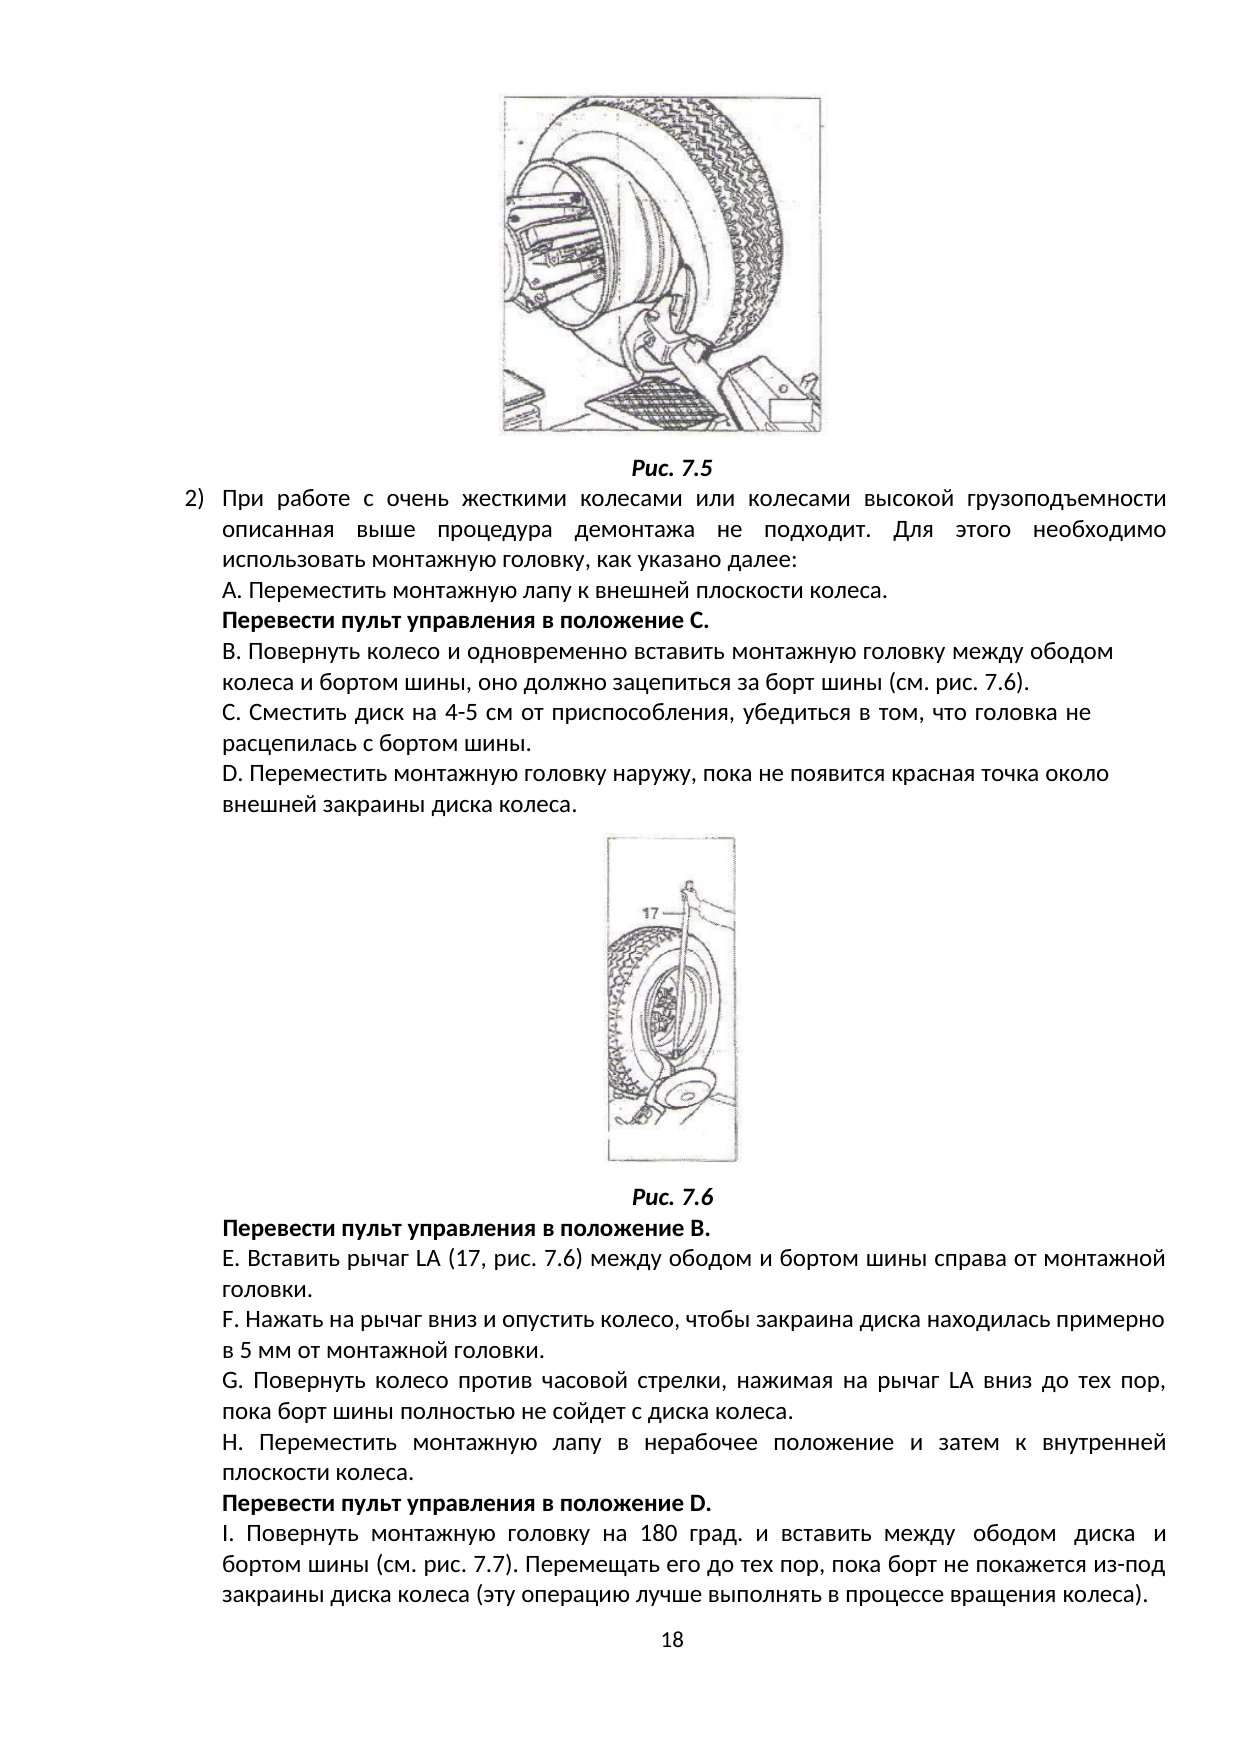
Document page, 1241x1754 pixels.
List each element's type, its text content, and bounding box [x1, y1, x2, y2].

text Рис. 7.6 [100, 844, 713, 1212]
text А. Переместить монтажную лапу к внешней плоскости колеса. [222, 574, 1184, 605]
text С. Сместить диск на 4-5 см от приспособления, убедиться в том, что головка не расцепилась с бортом шины. [222, 696, 1184, 757]
picture [498, 93, 828, 437]
text D. Переместить монтажную головку наружу, пока не появится красная точка около внешней закраины диска колеса. [222, 757, 1184, 818]
text Перевести пульт управления в положение С. [222, 605, 1184, 635]
text F. Нажать на рычаг вниз и опустить колесо, чтобы закраина диска находилась примерно в 5 мм от монтажной головки. [222, 1303, 1166, 1364]
text Перевести пульт управления в положение D. [222, 1487, 1184, 1517]
text В. Повернуть колесо и одновременно вставить монтажную головку между ободом колеса и бортом шины, оно должно зацепиться за борт шины (см. рис. 7.6). [222, 635, 1167, 696]
list При работе с очень жесткими колесами или колесами высокой грузоподъемности описанная выше процедура демонтажа не подходит. Для этого необходимо использовать монтажную головку, как указано далее: [184, 482, 1167, 574]
text Е. Вставить рычаг LA (17, рис. 7.6) между ободом и бортом шины справа от монтажной головки. [222, 1242, 1167, 1303]
text Рис. 7.5 [631, 452, 1184, 482]
picture [603, 833, 743, 1166]
text Н. Переместить монтажную лапу в нерабочее положение и затем к внутренней плоскости колеса. [222, 1426, 1167, 1487]
text Перевести пульт управления в положение В. [100, 1212, 711, 1242]
text I. Повернуть монтажную головку на 180 град. и вставить между ободом диска и бортом шины (см. рис. 7.7). Перемещать его до тех пор, пока борт не покажется из-под закраины диска колеса (эту операцию лучше выполнять в процессе вращения колеса). [222, 1517, 1167, 1609]
text G. Повернуть колесо против часовой стрелки, нажимая на рычаг LA вниз до тех пор, пока борт шины полностью не сойдет с диска колеса. [222, 1364, 1167, 1426]
